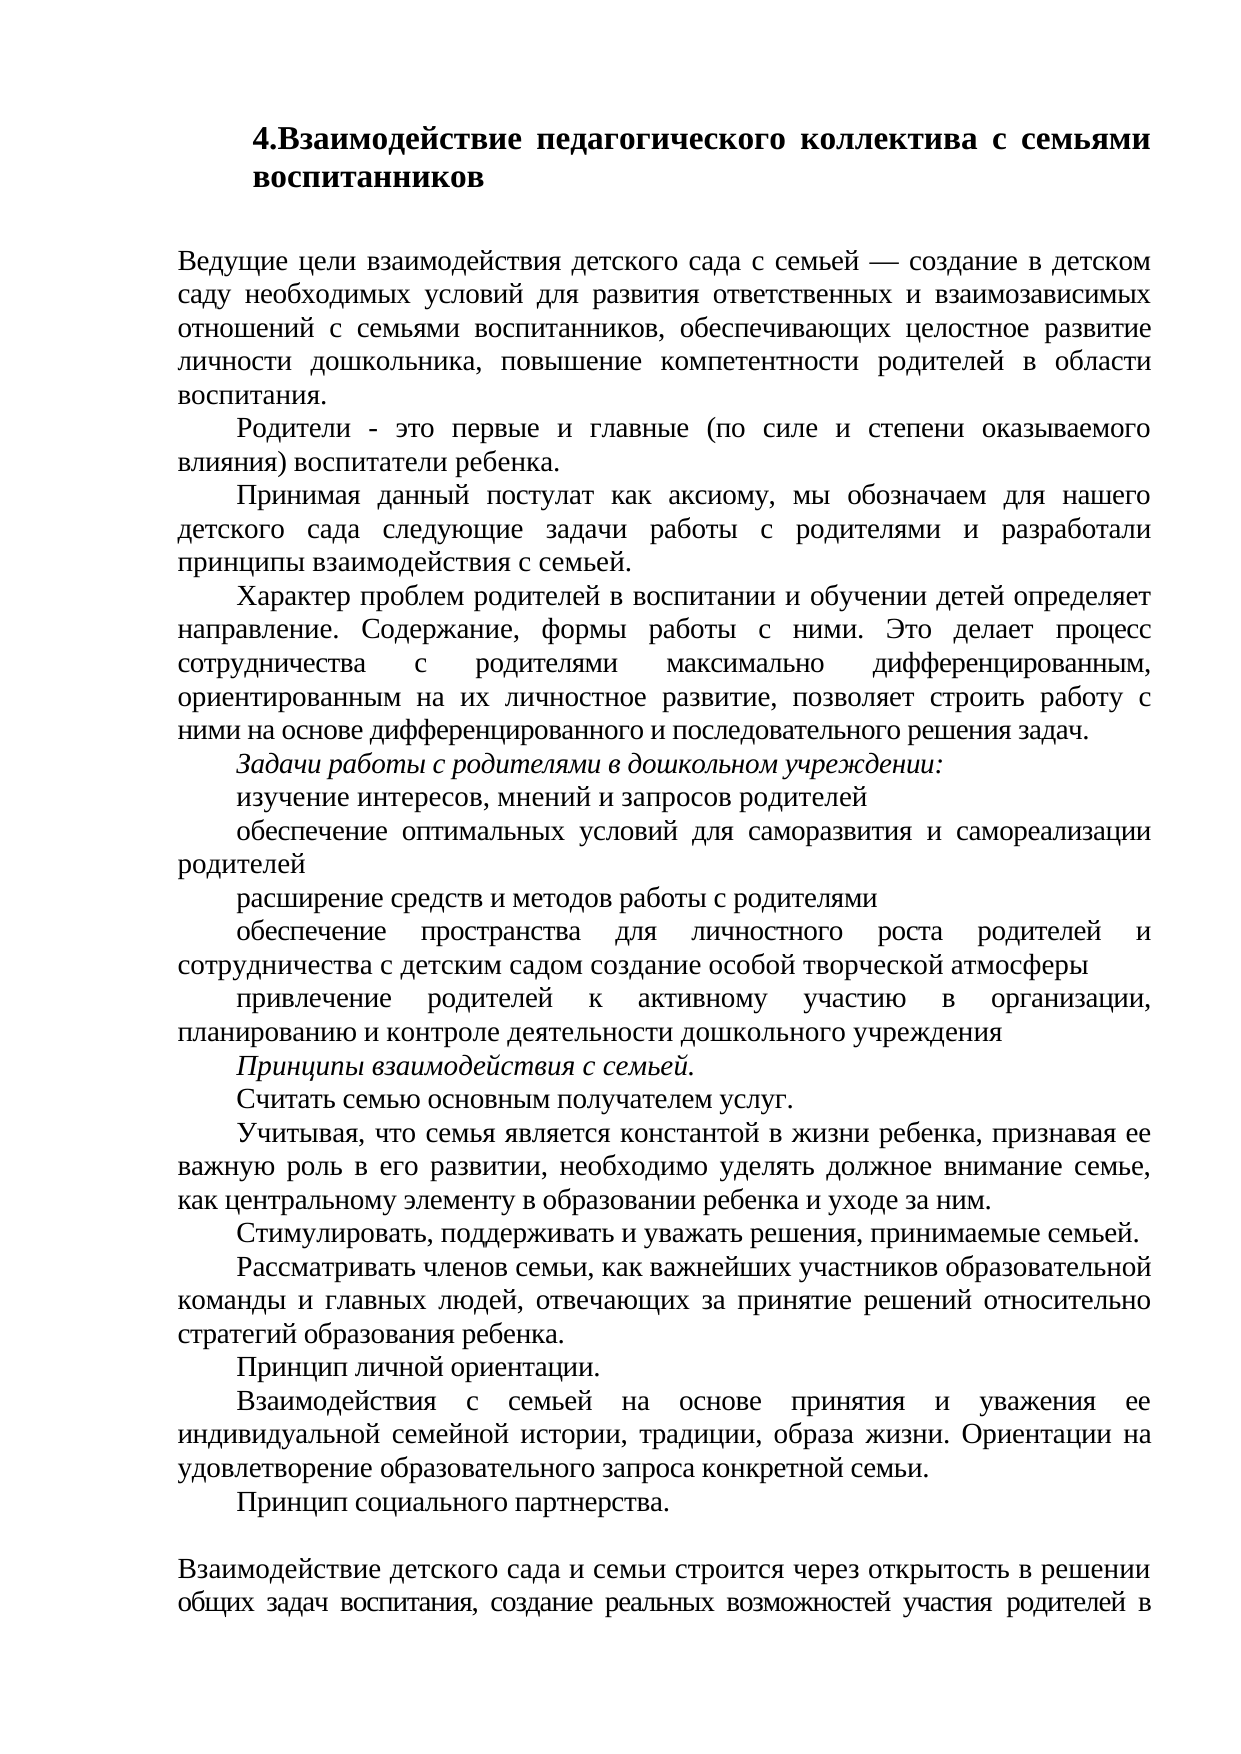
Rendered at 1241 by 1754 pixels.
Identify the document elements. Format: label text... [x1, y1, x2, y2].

text Стимулировать, поддерживать и уважать решения, принимаемые семьей. [177, 1215, 1152, 1249]
text 4.Взаимодействие педагогического коллектива с семьями воспитанников [252, 118, 1152, 195]
text Взаимодействия с семьей на основе принятия и уважения ее индивидуальной семейной истории, традиции, образа жизни. Ориентации на удовлетворение образовательного запроса конкретной семьи. [177, 1383, 1152, 1484]
text Учитывая, что семья является константой в жизни ребенка, признавая ее важную роль в его развитии, необходимо уделять должное внимание семье, как центральному элементу в образовании ребенка и уходе за ним. [177, 1115, 1152, 1215]
text привлечение родителей к активному участию в организации, планированию и контроле деятельности дошкольного учреждения [177, 981, 1152, 1048]
text Принцип личной ориентации. [177, 1349, 1152, 1383]
text изучение интересов, мнений и запросов родителей [177, 779, 1152, 813]
text Рассматривать членов семьи, как важнейших участников образовательной команды и главных людей, отвечающих за принятие решений относительно стратегий образования ребенка. [177, 1249, 1152, 1349]
text Принимая данный постулат как аксиому, мы обозначаем для нашего детского сада следующие задачи работы с родителями и разработали принципы взаимодействия с семьей. [177, 477, 1152, 578]
text Ведущие цели взаимодействия детского сада с семьей — создание в детском саду необходимых условий для развития ответственных и взаимозависимых отношений с семьями воспитанников, обеспечивающих целостное развитие личности дошкольника, повышение компетентности родителей в области воспитания. [177, 243, 1152, 410]
text Родители - это первые и главные (по силе и степени оказываемого влияния) воспитатели ребенка. [177, 410, 1152, 477]
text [177, 1551, 1152, 1618]
text обеспечение оптимальных условий для саморазвития и самореализации родителей [177, 813, 1152, 880]
text Задачи работы с родителями в дошкольном учреждении: [177, 746, 1152, 779]
text обеспечение пространства для личностного роста родителей и сотрудничества с детским садом создание особой творческой атмосферы [177, 913, 1152, 981]
text Характер проблем родителей в воспитании и обучении детей определяет направление. Содержание, формы работы с ними. Это делает процесс сотрудничества с родителями максимально дифференцированным, ориентированным на их личностное развитие, позволяет строить работу с ними на основе дифференцированного и последовательного решения задач. [177, 578, 1152, 746]
text расширение средств и методов работы с родителями [177, 880, 1152, 913]
text Считать семью основным получателем услуг. [177, 1081, 1152, 1115]
text Принципы взаимодействия с семьей. [177, 1048, 1152, 1081]
text Принцип социального партнерства. [177, 1484, 1152, 1517]
